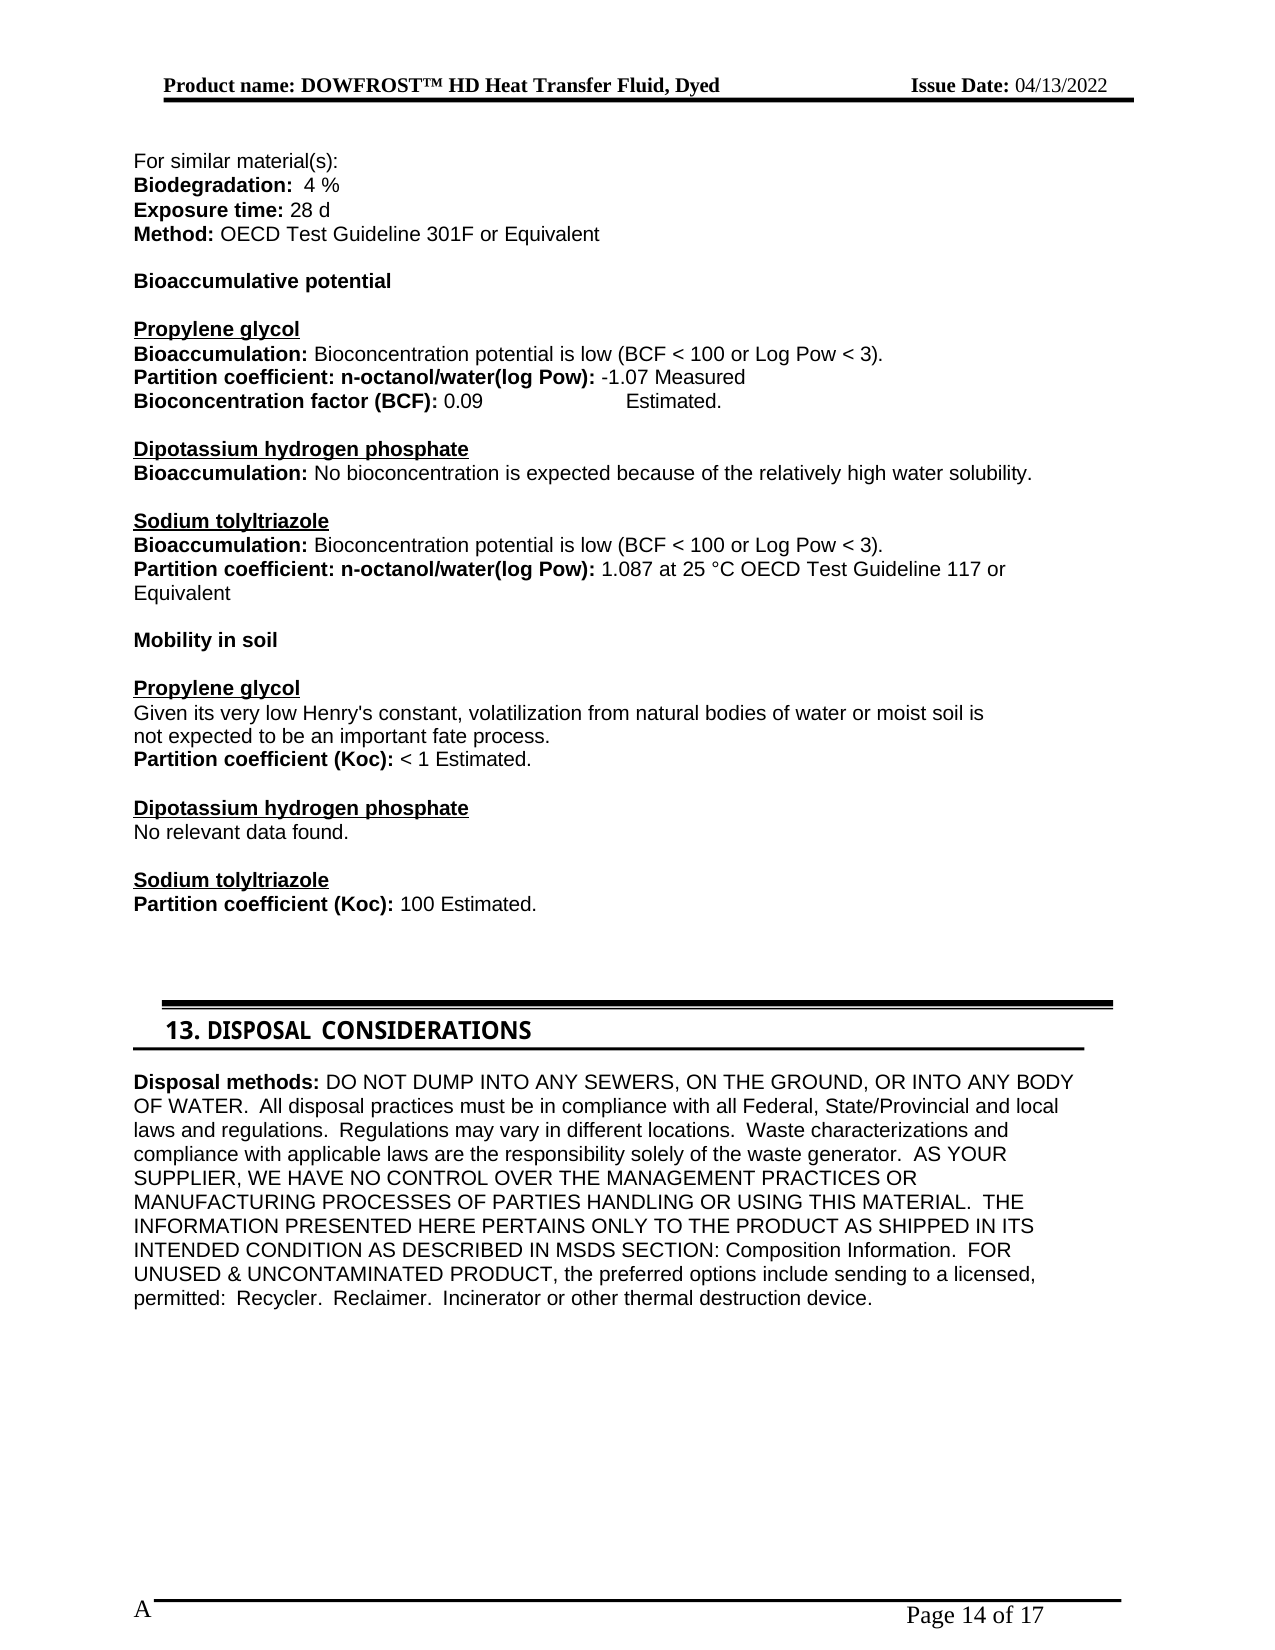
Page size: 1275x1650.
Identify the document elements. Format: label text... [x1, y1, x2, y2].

text UNUSED & UNCONTAMINATED PRODUCT, the preferred options include sending to a licensed, permitted: Recycler. Reclaimer. Incinerator or other thermal destruction device. [133, 1262, 1106, 1310]
text Disposal methods: DO NOT DUMP INTO ANY SEWERS, ON THE GROUND, OR INTO ANY BODY [133, 1070, 1179, 1094]
text Bioconcentration factor (BCF): 0.09 Estimated. [133, 389, 1179, 413]
text Mobility in soil Propylene glycol [133, 609, 332, 705]
text Bioaccumulative potential Propylene glycol [133, 251, 424, 346]
text Partition coefficient: n-octanol/water(log Pow): -1.07 Measured [133, 365, 1179, 389]
text Partition coefficient: n-octanol/water(log Pow): 1.087 at 25 °C OECD Test Guideline 117 or Equivalent [133, 556, 1100, 604]
text No relevant data found. [133, 820, 1179, 844]
text Exposure time: 28 d [133, 197, 1179, 221]
text Dipotassium hydrogen phosphate [133, 796, 1179, 819]
text Bioaccumulation: No bioconcentration is expected because of the relatively high water solubility. [133, 461, 1106, 485]
text Dipotassium hydrogen phosphate [133, 437, 1179, 461]
text For similar material(s): [133, 150, 1179, 174]
text OF WATER. All disposal practices must be in compliance with all Federal, State/Provincial and local laws and regulations. Regulations may vary in different locations. Waste characterizations and compliance with applicable laws are the responsibility solely of the waste generator. AS YOUR SUPPLIER, WE HAVE NO CONTROL OVER THE MANAGEMENT PRACTICES OR MANUFACTURING PROCESSES OF PARTIES HANDLING OR USING THIS MATERIAL. THE INFORMATION PRESENTED HERE PERTAINS ONLY TO THE PRODUCT AS SHIPPED IN ITS INTENDED CONDITION AS DESCRIBED IN MSDS SECTION: Composition Information. FOR [133, 1094, 1106, 1262]
text Bioaccumulation: Bioconcentration potential is low (BCF < 100 or Log Pow < 3). [133, 346, 622, 365]
text Bioaccumulation: Bioconcentration potential is low (BCF < 100 or Log Pow < 3). [873, 346, 1179, 365]
text Bioaccumulation: Bioconcentration potential is low (BCF < 100 or Log Pow < 3). [133, 532, 1179, 556]
text Method: OECD Test Guideline 301F or Equivalent [133, 222, 1179, 246]
text not expected to be an important fate process. [133, 724, 1179, 748]
text Sodium tolyltriazole [133, 867, 1179, 891]
text Given its very low Henry's constant, volatilization from natural bodies of water or moist soil is [133, 705, 1179, 724]
text Sodium tolyltriazole [133, 508, 1179, 532]
text Partition coefficient (Koc): 100 Estimated. [133, 892, 1179, 916]
text Biodegradation: 4 % [133, 174, 1179, 197]
text Partition coefficient (Koc): < 1 Estimated. [133, 748, 1179, 772]
text Bioaccumulation: Bioconcentration potential is low (BCF < 100 or Log Pow < 3). [620, 346, 875, 365]
list DISPOSAL CONSIDERATIONS [165, 1001, 1179, 1046]
